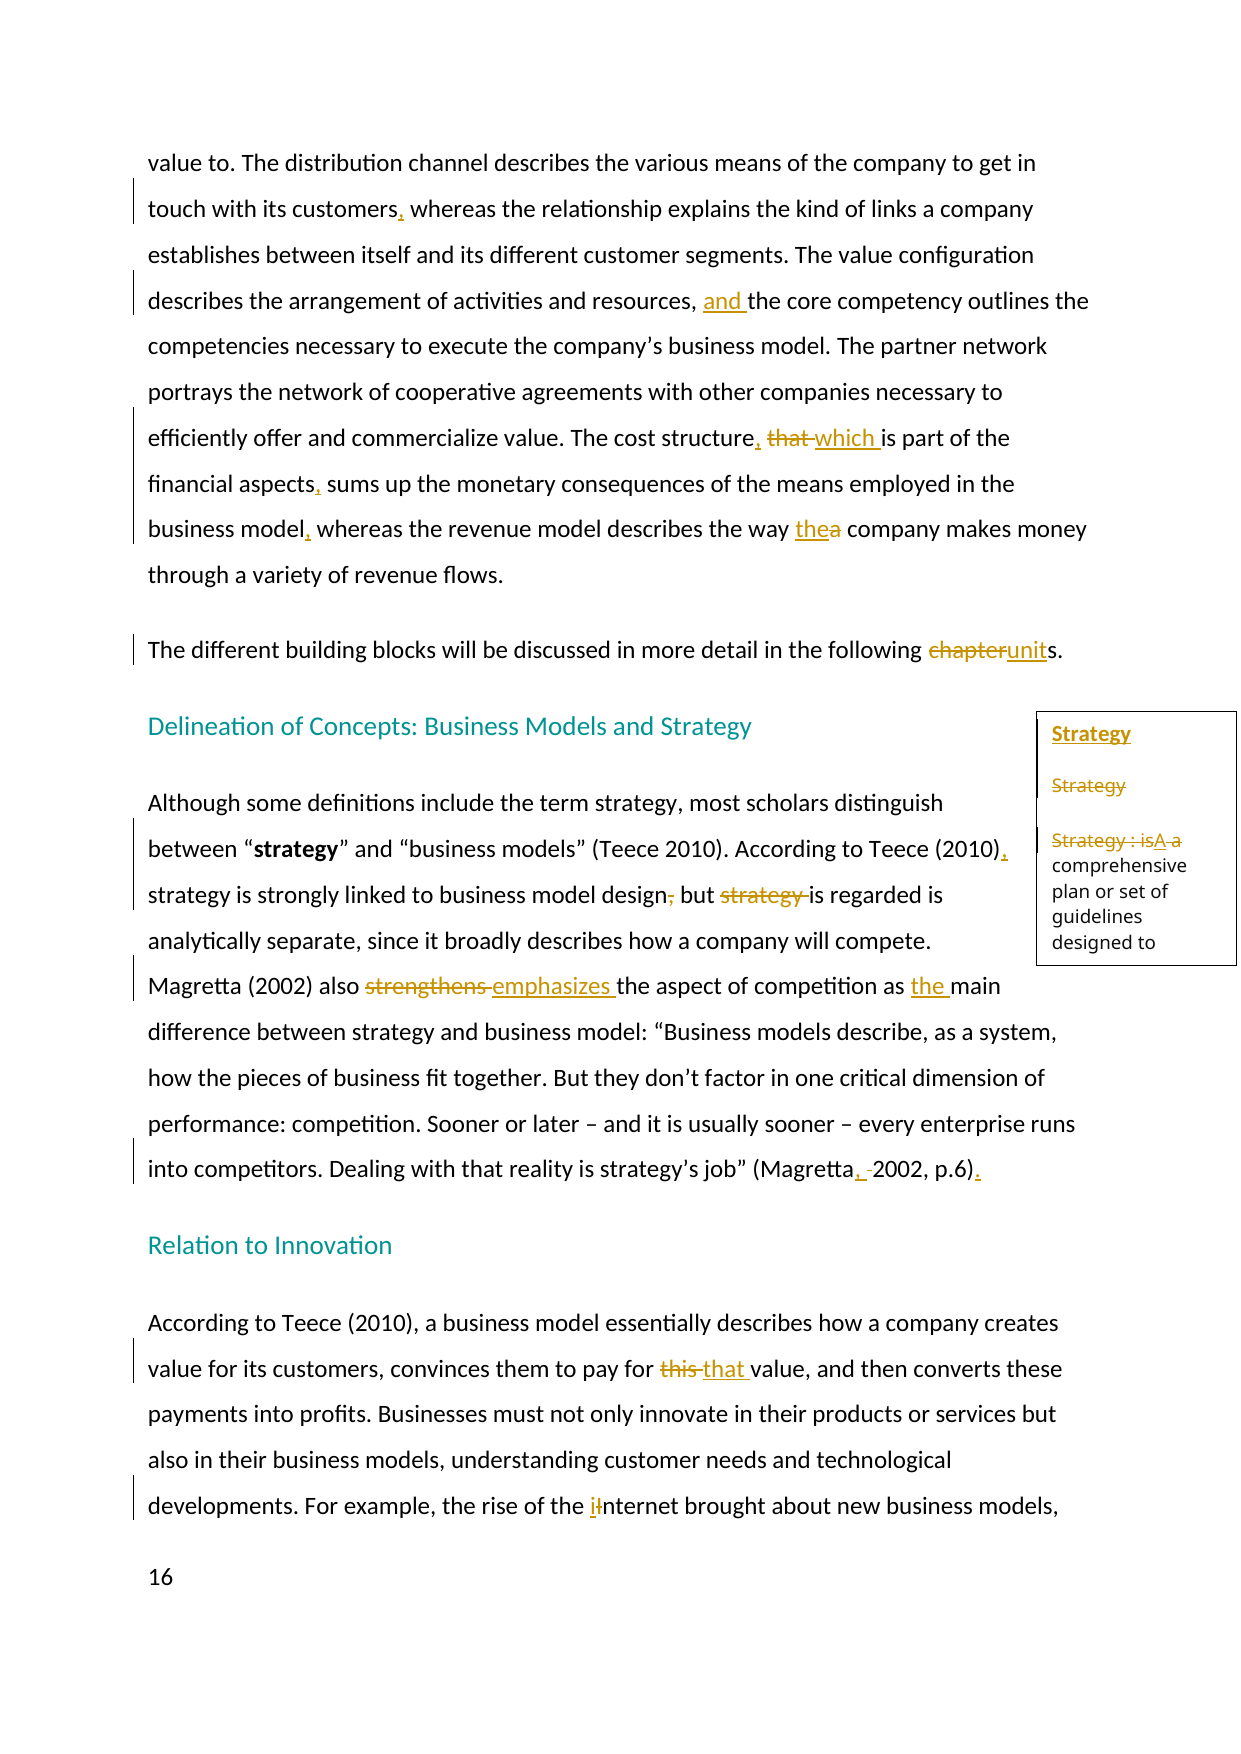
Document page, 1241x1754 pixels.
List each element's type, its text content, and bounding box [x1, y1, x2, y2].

subtitle Delineation of Concepts: Business Models and Strategy [148, 709, 1093, 742]
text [148, 1307, 1093, 1520]
text The different building blocks will be discussed in more detail in the following s. [148, 634, 1093, 664]
text Although some definitions include the term strategy, most scholars distinguish between “strategy” and “business models” (Teece 2010). According to Teece (2010) strategy is strongly linked to business model design but is regarded is analytically separate, since it broadly describes how a company will compete. Magretta (2002) also the aspect of competition as main difference between strategy and business model: “Business models describe, as a system, how the pieces of business fit together. But they don’t factor in one critical dimension of performance: competition. Sooner or later – and it is usually sooner – every enterprise runs into competitors. Dealing with that reality is strategy’s job” (Magretta2002, p.6) [148, 788, 1093, 1184]
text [148, 148, 1093, 590]
subtitle Relation to Innovation [148, 1228, 1093, 1261]
